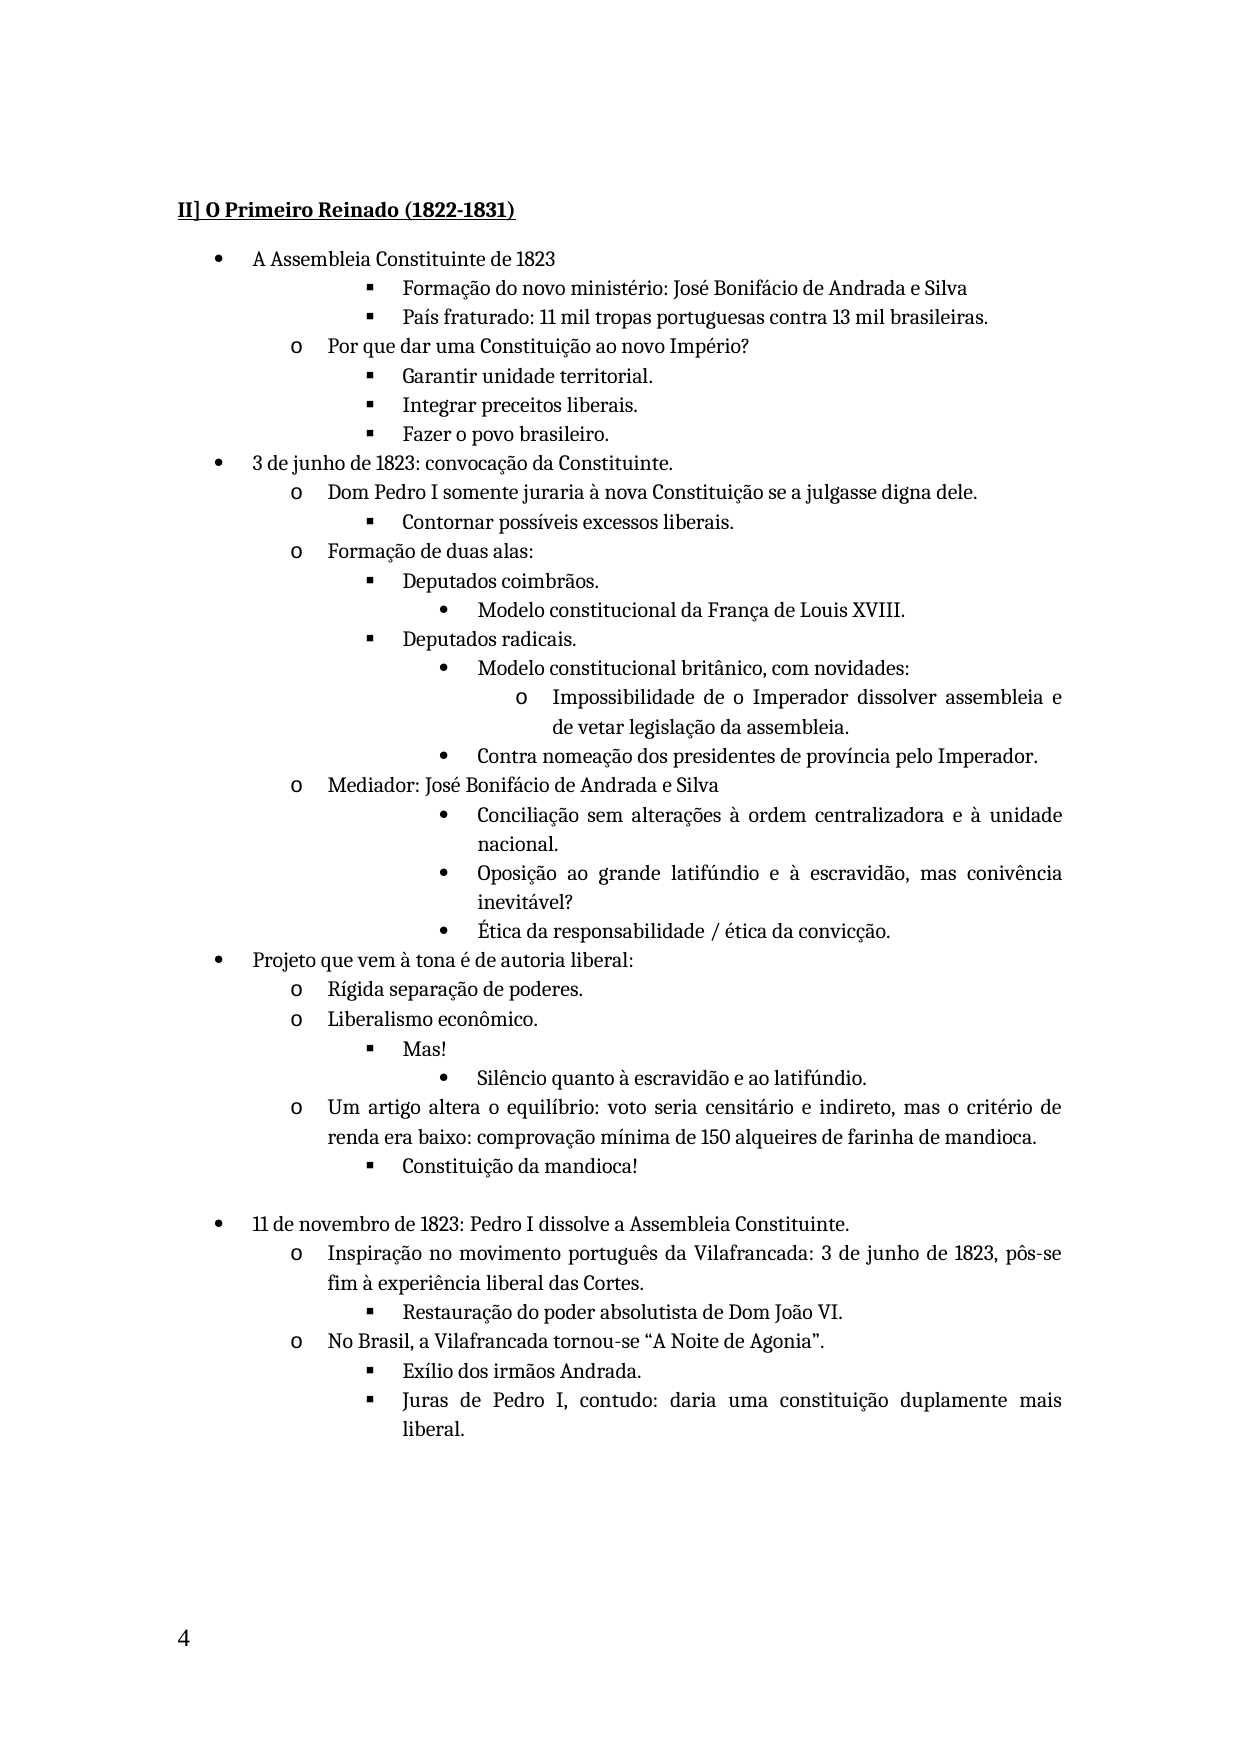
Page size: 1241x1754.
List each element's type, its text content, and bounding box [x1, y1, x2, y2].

list No Brasil, a Vilafrancada tornou-se “A Noite de Agonia”. [290, 1329, 1063, 1355]
list Impossibilidade de o Imperador dissolver assembleia e de vetar legislação da assembleia. [515, 685, 1063, 740]
list Dom Pedro I somente juraria à nova Constituição se a julgasse digna dele. [290, 480, 1063, 506]
list Exílio dos irmãos Andrada. [365, 1359, 1063, 1384]
list Constituição da mandioca! [365, 1154, 1063, 1179]
list Restauração do poder absolutista de Dom João VI. [365, 1300, 1063, 1325]
list 11 de novembro de 1823: Pedro I dissolve a Assembleia Constituinte. [215, 1212, 1063, 1237]
list Integrar preceitos liberais. [365, 393, 1063, 418]
list Por que dar uma Constituição ao novo Império? [290, 334, 1063, 360]
list País fraturado: 11 mil tropas portuguesas contra 13 mil brasileiras. [365, 305, 1063, 330]
list Formação de duas alas: [290, 539, 1063, 565]
list Mediador: José Bonifácio de Andrada e Silva [290, 773, 1063, 799]
list 3 de junho de 1823: convocação da Constituinte. [215, 451, 1063, 476]
list Um artigo altera o equilíbrio: voto seria censitário e indireto, mas o critério de renda era baixo: comprovação mínima de 150 alqueires de farinha de mandioca. [290, 1095, 1063, 1150]
list Conciliação sem alterações à ordem centralizadora e à unidade nacional. [440, 803, 1063, 857]
list Oposição ao grande latifúndio e à escravidão, mas conivência inevitável? [440, 861, 1063, 915]
list Contra nomeação dos presidentes de província pelo Imperador. [440, 744, 1063, 769]
list Rígida separação de poderes. [290, 977, 1063, 1003]
list Garantir unidade territorial. [365, 364, 1063, 389]
list Contornar possíveis excessos liberais. [365, 510, 1063, 535]
list Fazer o povo brasileiro. [365, 422, 1063, 447]
list Deputados coimbrãos. [365, 569, 1063, 594]
list Silêncio quanto à escravidão e ao latifúndio. [440, 1066, 1063, 1091]
list Juras de Pedro I, contudo: daria uma constituição duplamente mais liberal. [365, 1388, 1063, 1442]
list Ética da responsabilidade / ética da convicção. [440, 919, 1063, 944]
list Modelo constitucional britânico, com novidades: [440, 656, 1063, 681]
list A Assembleia Constituinte de 1823 [215, 247, 1063, 272]
text II] O Primeiro Reinado (1822-1831) [177, 197, 1063, 223]
list Formação do novo ministério: José Bonifácio de Andrada e Silva [365, 276, 1063, 301]
list Modelo constitucional da França de Louis XVIII. [440, 598, 1063, 623]
list Liberalismo econômico. [290, 1007, 1063, 1033]
list Inspiração no movimento português da Vilafrancada: 3 de junho de 1823, pôs-se fim à experiência liberal das Cortes. [290, 1241, 1063, 1296]
list Mas! [365, 1037, 1063, 1062]
list Deputados radicais. [365, 627, 1063, 652]
list Projeto que vem à tona é de autoria liberal: [215, 948, 1063, 973]
